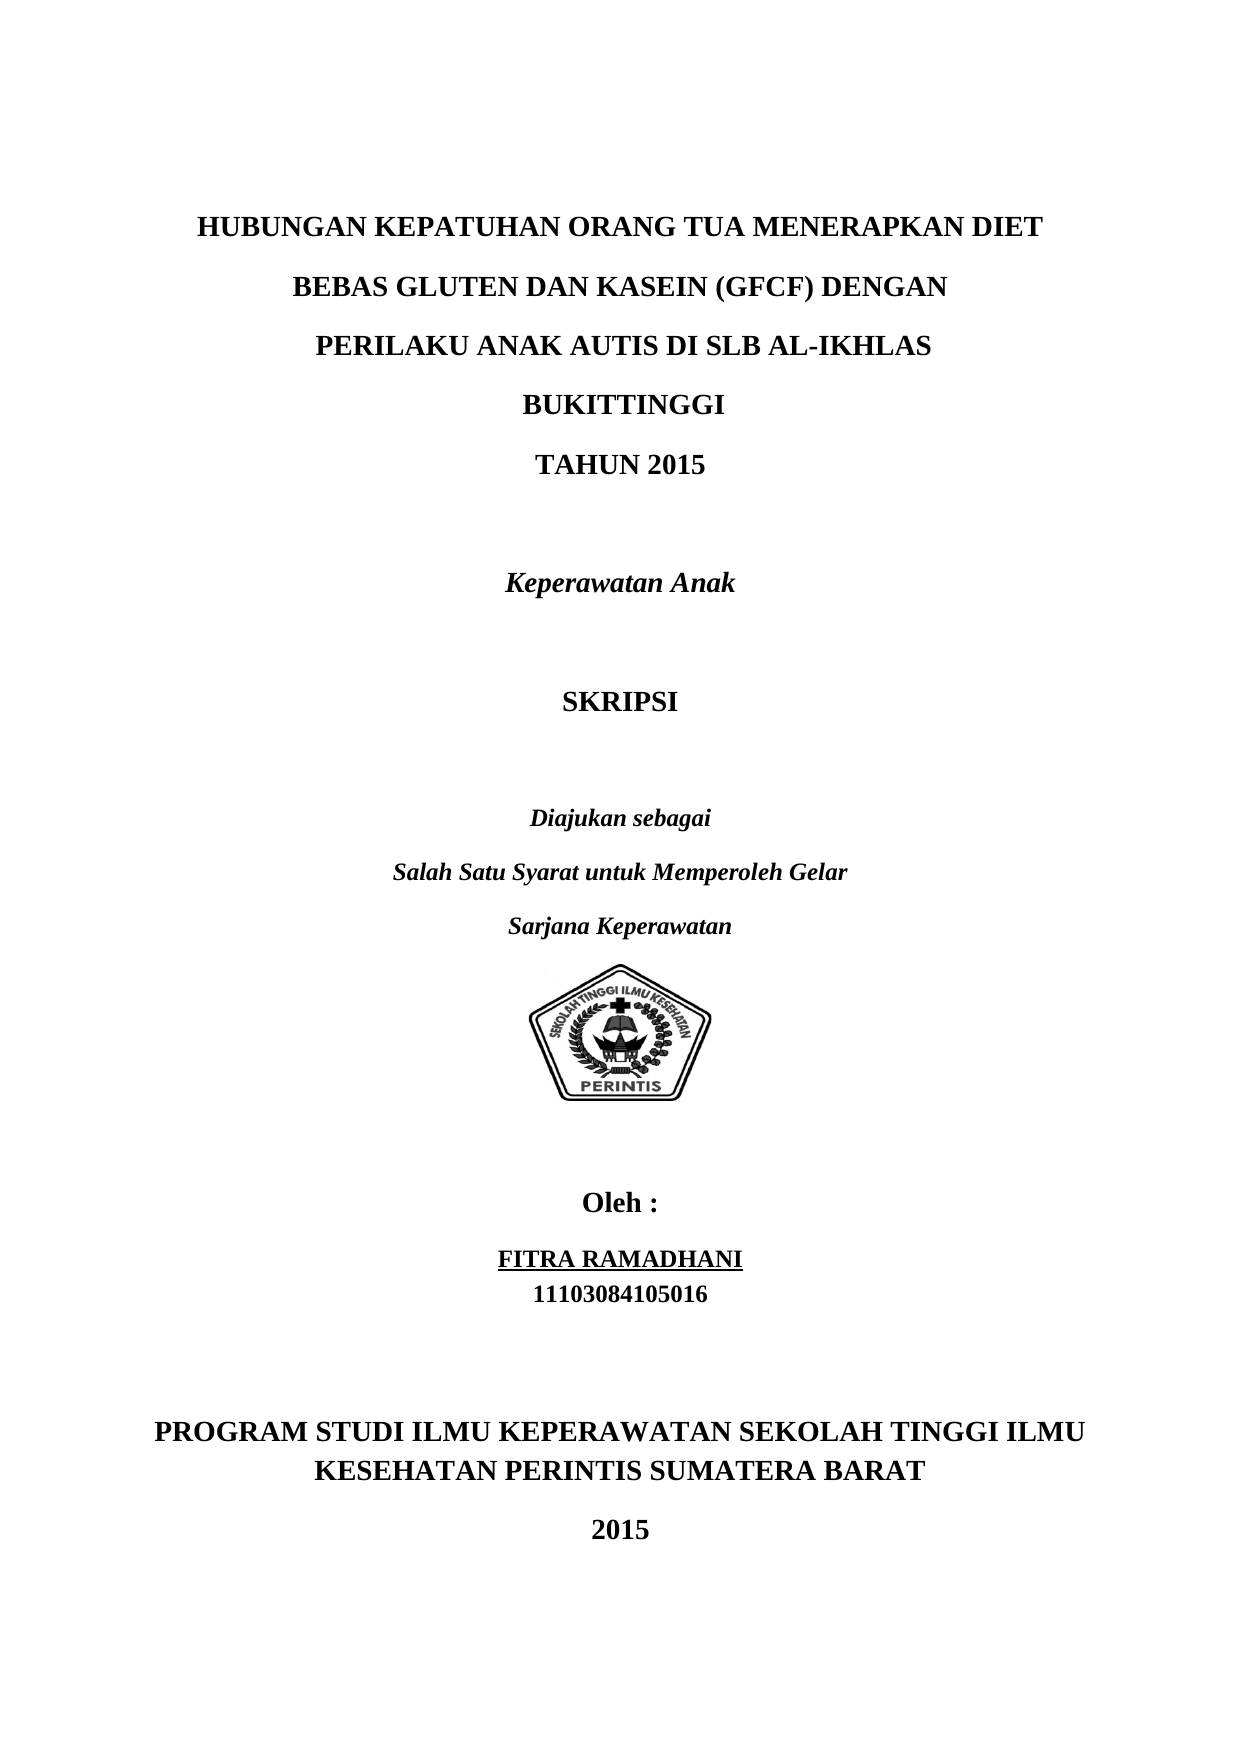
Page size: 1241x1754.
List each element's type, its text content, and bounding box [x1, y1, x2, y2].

text TAHUN 2015 [150, 447, 1090, 480]
text PERILAKU ANAK AUTIS DI SLB AL-IKHLAS [150, 328, 1090, 362]
text FITRA RAMADHANI [150, 1244, 1090, 1273]
picture [528, 964, 712, 1101]
text SKRIPSI [150, 684, 1090, 718]
text BUKITTINGGI [150, 387, 1090, 421]
text Oleh : [150, 1185, 1090, 1218]
text Salah Satu Syarat untuk Memperoleh Gelar [150, 857, 1090, 886]
text HUBUNGAN KEPATUHAN ORANG TUA MENERAPKAN DIET [150, 209, 1090, 243]
text 2015 [150, 1512, 1090, 1546]
text Diajukan sebagai [150, 803, 1090, 832]
text Keperawatan Anak [150, 566, 1090, 599]
text PROGRAM STUDI ILMU KEPERAWATAN SEKOLAH TINGGI ILMU KESEHATAN PERINTIS SUMATERA BARAT [150, 1414, 1090, 1487]
text BEBAS GLUTEN DAN KASEIN (GFCF) DENGAN [150, 269, 1090, 302]
text Sarjana Keperawatan [150, 911, 1090, 939]
text 11103084105016 [150, 1279, 1090, 1308]
